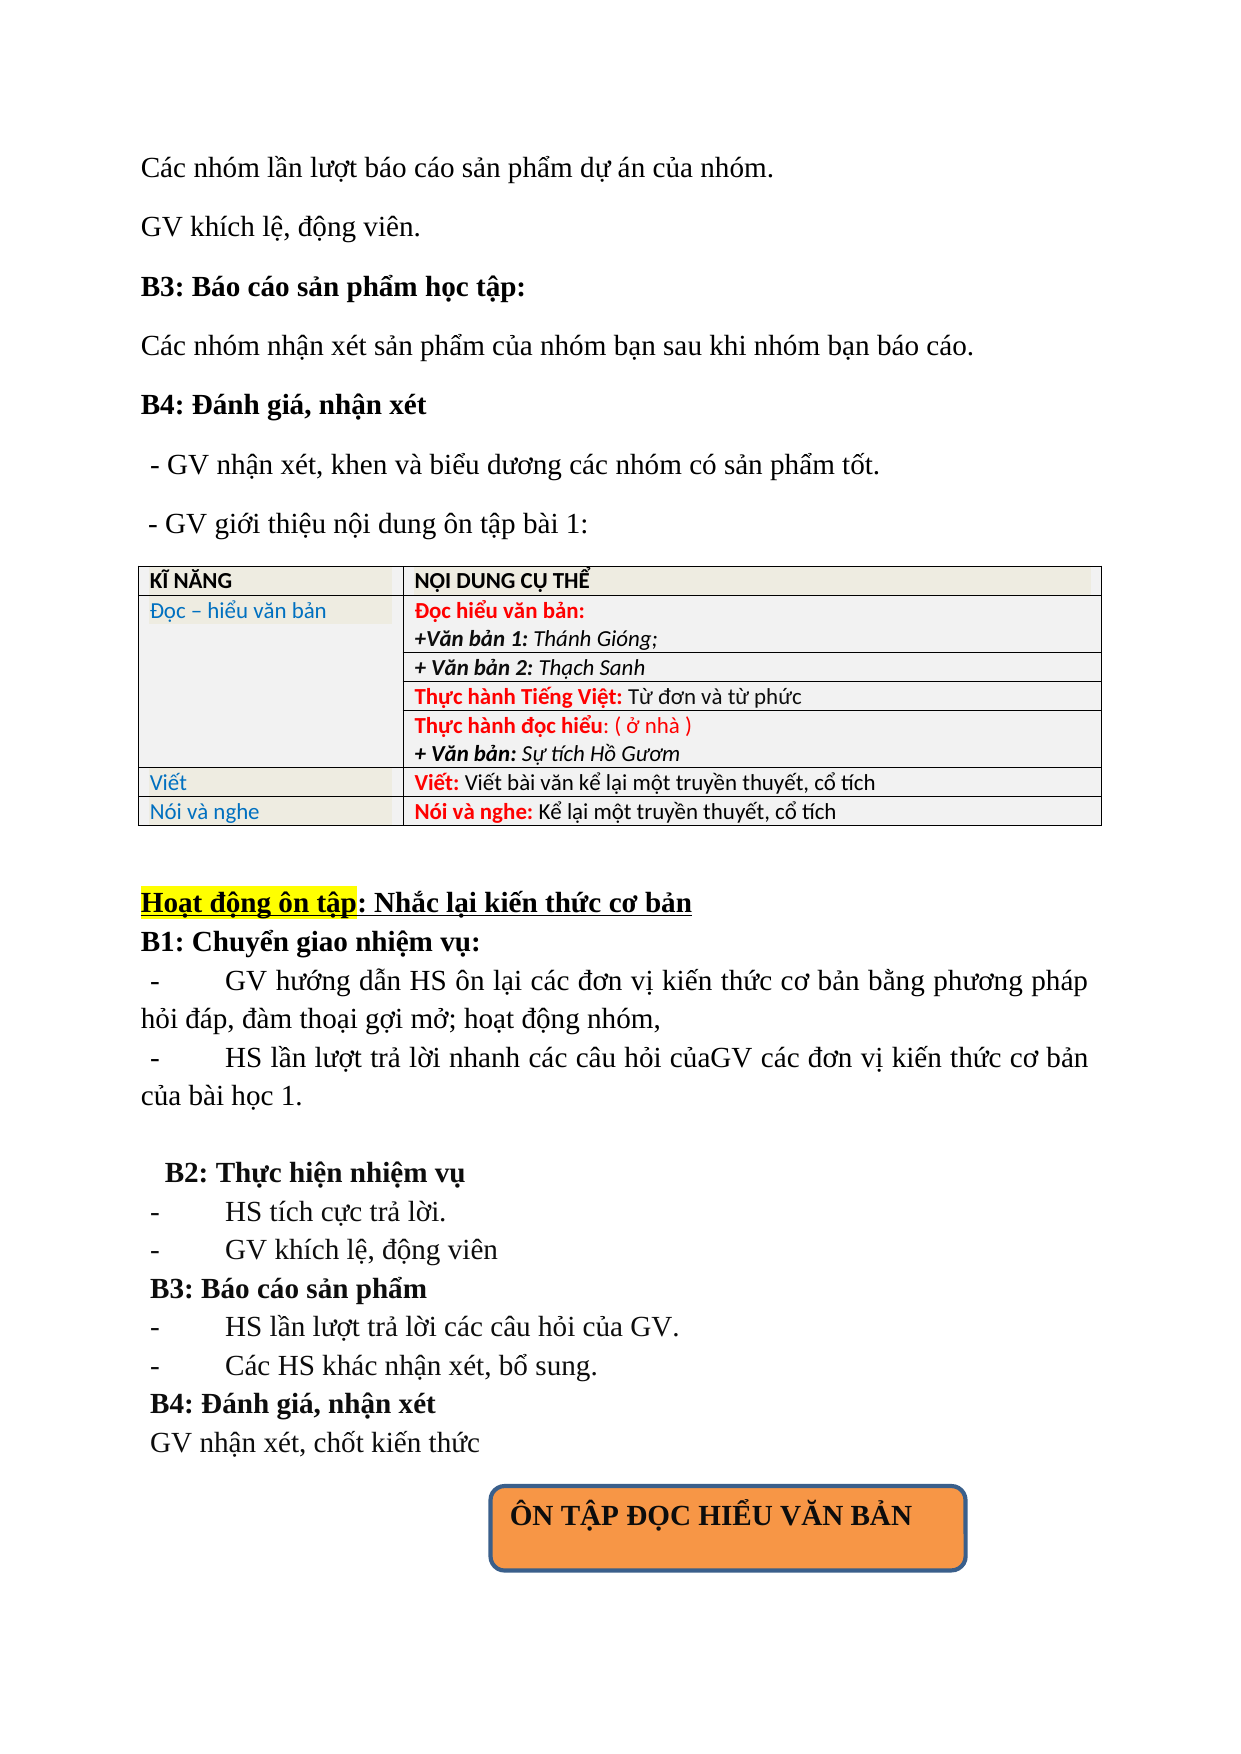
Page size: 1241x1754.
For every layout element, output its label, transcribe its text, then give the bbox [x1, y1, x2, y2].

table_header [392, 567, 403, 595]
text B4: Đánh giá, nhận xét [141, 387, 1090, 421]
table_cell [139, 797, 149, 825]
text B2: Thực hiện nhiệm vụ [141, 1155, 1090, 1189]
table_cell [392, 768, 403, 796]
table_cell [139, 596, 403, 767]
text B4: Đánh giá, nhận xét [141, 1387, 1090, 1420]
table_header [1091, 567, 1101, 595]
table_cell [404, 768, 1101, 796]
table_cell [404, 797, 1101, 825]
text - GV nhận xét, khen và biểu dương các nhóm có sản phẩm tốt. [150, 447, 1090, 480]
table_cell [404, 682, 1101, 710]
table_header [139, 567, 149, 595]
text GV khích lệ, động viên. [141, 209, 1090, 243]
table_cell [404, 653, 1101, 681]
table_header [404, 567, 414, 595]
text B3: Báo cáo sản phẩm học tập: [141, 269, 1090, 302]
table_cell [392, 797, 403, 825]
text B1: Chuyển giao nhiệm vụ: [141, 924, 1090, 958]
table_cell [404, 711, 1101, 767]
text GV nhận xét, chốt kiến thức [141, 1425, 1090, 1459]
list HS lần lượt trả lời nhanh các câu hỏi củaGV các đơn vị kiến thức cơ bản của bài học 1. [141, 1040, 1090, 1112]
text - GV giới thiệu nội dung ôn tập bài 1: [141, 506, 1090, 540]
list GV hướng dẫn HS ôn lại các đơn vị kiến thức cơ bản bằng phương pháp hỏi đáp, đàm thoại gợi mở; hoạt động nhóm, [141, 963, 1090, 1035]
text Các nhóm lần lượt báo cáo sản phẩm dự án của nhóm. [141, 150, 1090, 183]
list HS lần lượt trả lời các câu hỏi của GV. [141, 1309, 1090, 1343]
text Các nhóm nhận xét sản phẩm của nhóm bạn sau khi nhóm bạn báo cáo. [141, 328, 1090, 362]
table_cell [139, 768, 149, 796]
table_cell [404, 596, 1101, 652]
list HS tích cực trả lời. [141, 1194, 1090, 1227]
list GV khích lệ, động viên [141, 1232, 1090, 1266]
text Hoạt động ôn tập: Nhắc lại kiến thức cơ bản [357, 886, 1090, 919]
text B3: Báo cáo sản phẩm [141, 1271, 1090, 1304]
list Các HS khác nhận xét, bổ sung. [141, 1348, 1090, 1382]
